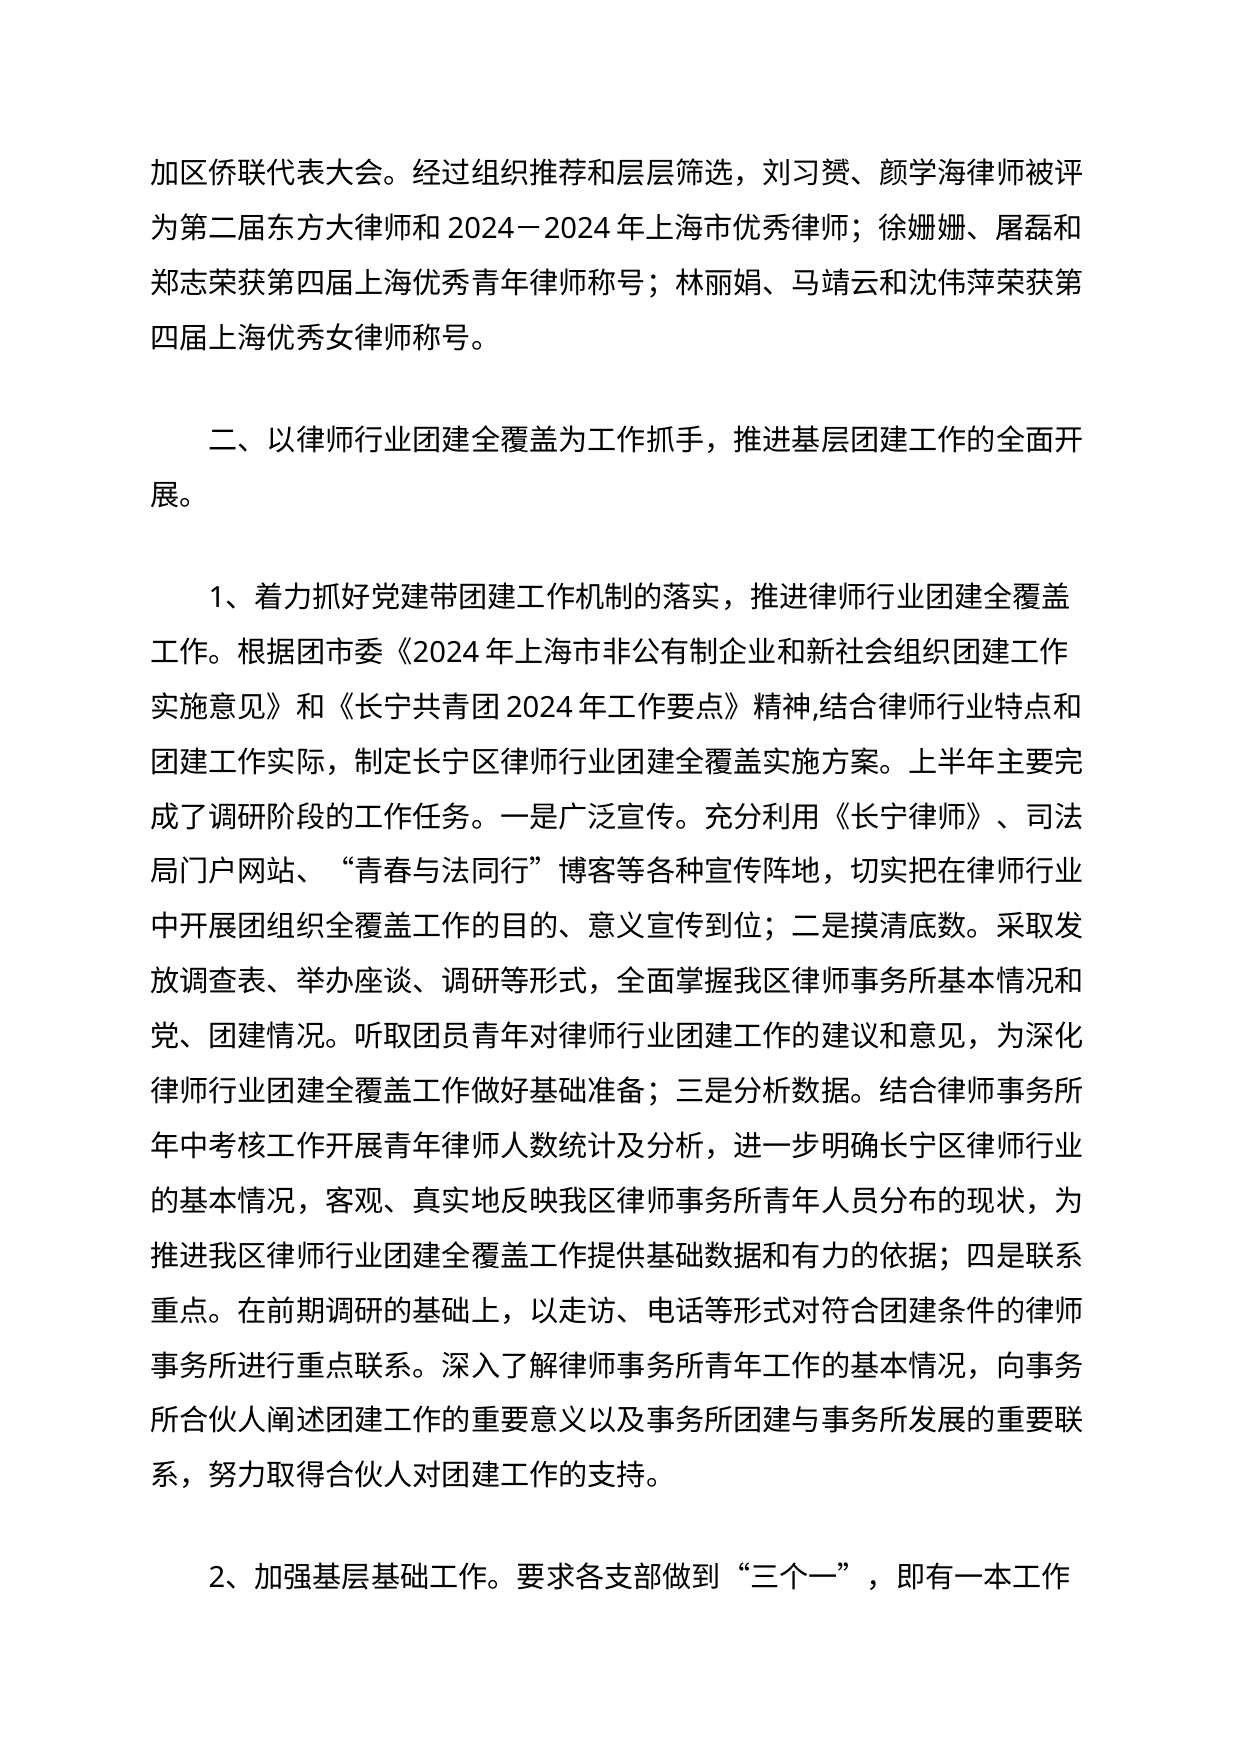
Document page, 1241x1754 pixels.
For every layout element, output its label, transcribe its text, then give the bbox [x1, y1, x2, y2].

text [150, 150, 1090, 357]
text 1、着力抓好党建带团建工作机制的落实，推进律师行业团建全覆盖工作。根据团市委《2024年上海市非公有制企业和新社会组织团建工作实施意见》和《长宁共青团2024年工作要点》精神,结合律师行业特点和团建工作实际，制定长宁区律师行业团建全覆盖实施方案。上半年主要完成了调研阶段的工作任务。一是广泛宣传。充分利用《长宁律师》、司法局门户网站、“青春与法同行”博客等各种宣传阵地，切实把在律师行业中开展团组织全覆盖工作的目的、意义宣传到位；二是摸清底数。采取发放调查表、举办座谈、调研等形式，全面掌握我区律师事务所基本情况和党、团建情况。听取团员青年对律师行业团建工作的建议和意见，为深化律师行业团建全覆盖工作做好基础准备；三是分析数据。结合律师事务所年中考核工作开展青年律师人数统计及分析，进一步明确长宁区律师行业的基本情况，客观、真实地反映我区律师事务所青年人员分布的现状，为推进我区律师行业团建全覆盖工作提供基础数据和有力的依据；四是联系重点。在前期调研的基础上，以走访、电话等形式对符合团建条件的律师事务所进行重点联系。深入了解律师事务所青年工作的基本情况，向事务所合伙人阐述团建工作的重要意义以及事务所团建与事务所发展的重要联系，努力取得合伙人对团建工作的支持。 [150, 573, 1090, 1494]
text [150, 1554, 1090, 1596]
text 二、以律师行业团建全覆盖为工作抓手，推进基层团建工作的全面开展。 [150, 417, 1090, 514]
